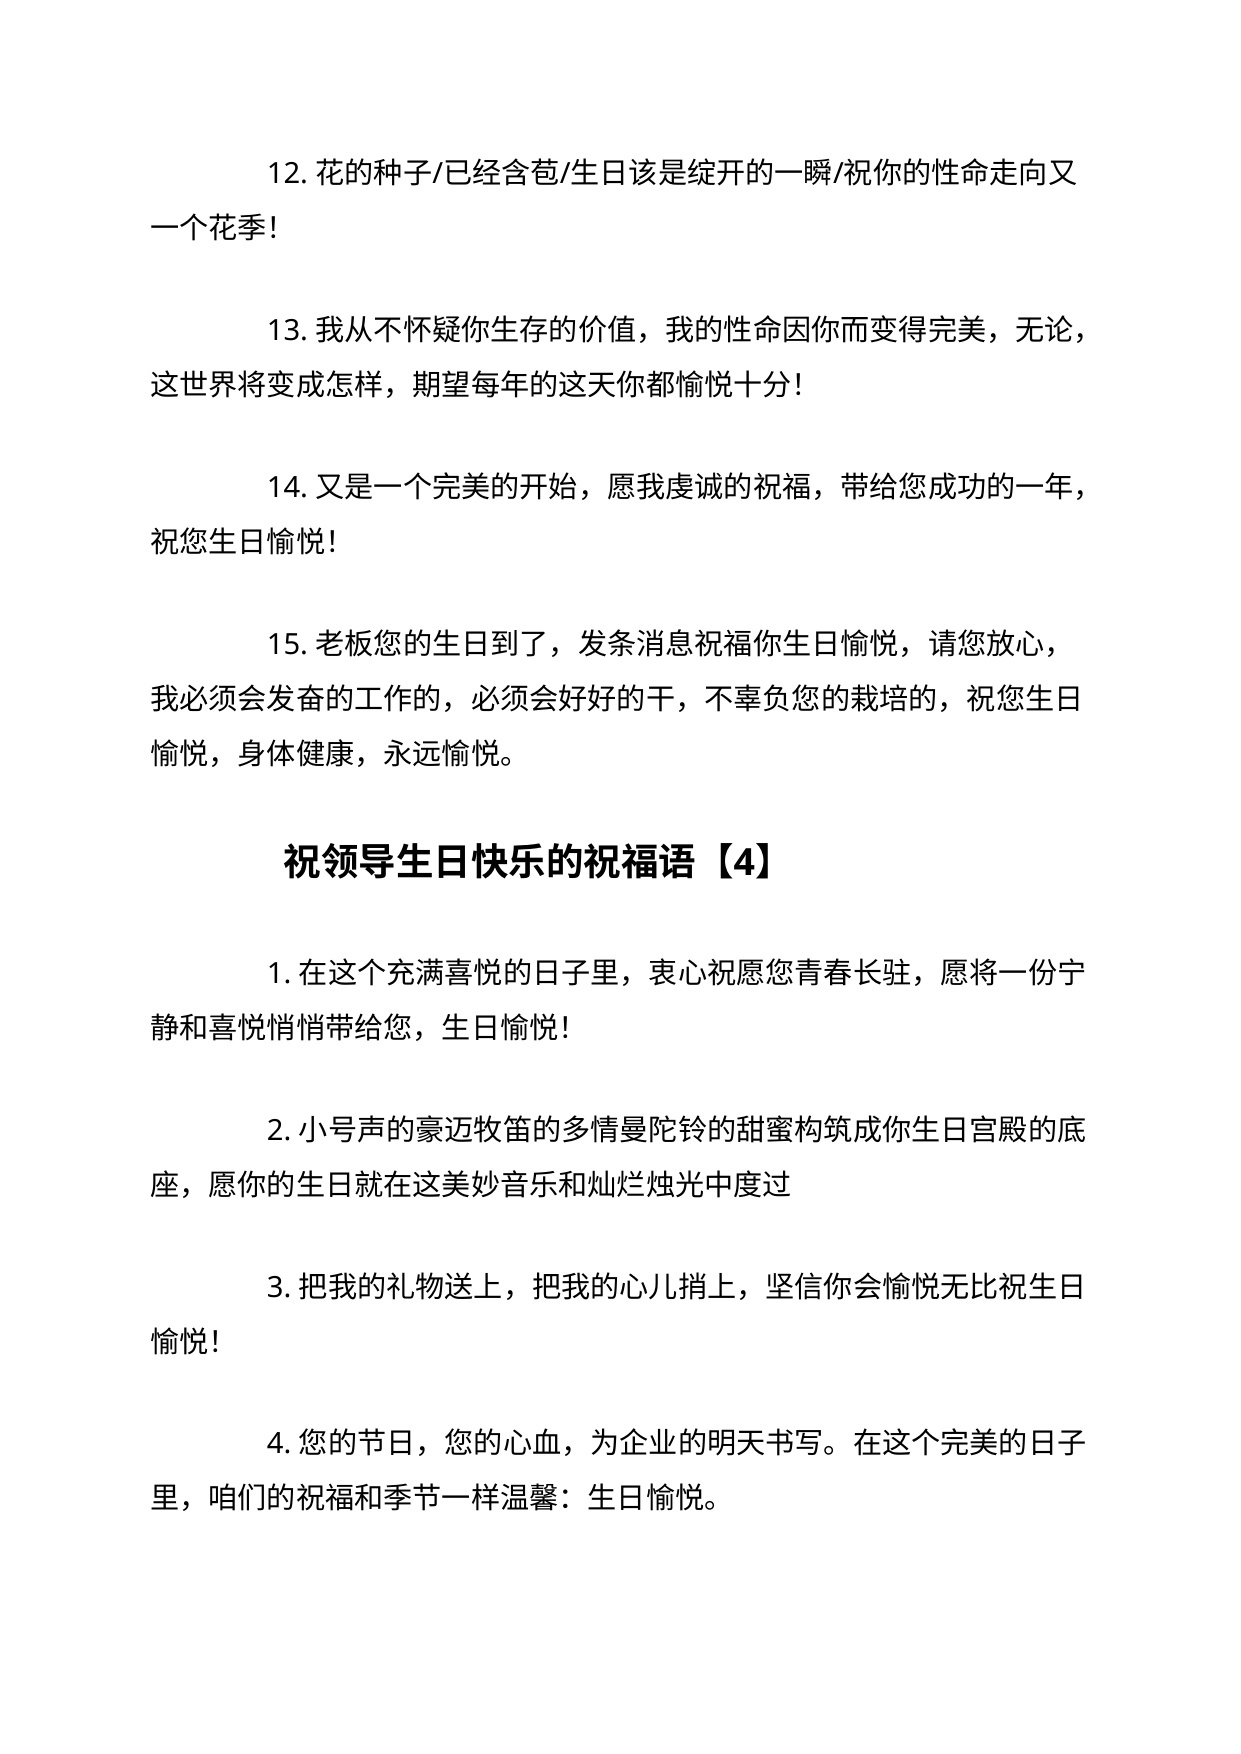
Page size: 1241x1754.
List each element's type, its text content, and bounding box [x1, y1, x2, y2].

text 15. 老板您的生日到了，发条消息祝福你生日愉悦，请您放心，我必须会发奋的工作的，必须会好好的干，不辜负您的栽培的，祝您生日愉悦，身体健康，永远愉悦。 [150, 620, 1090, 772]
text 祝领导生日快乐的祝福语【4】 [150, 832, 1090, 886]
text 2. 小号声的豪迈牧笛的多情曼陀铃的甜蜜构筑成你生日宫殿的底座，愿你的生日就在这美妙音乐和灿烂烛光中度过 [150, 1106, 1090, 1204]
text 13. 我从不怀疑你生存的价值，我的性命因你而变得完美，无论，这世界将变成怎样，期望每年的这天你都愉悦十分！ [150, 307, 1090, 404]
text 4. 您的节日，您的心血，为企业的明天书写。在这个完美的日子里，咱们的祝福和季节一样温馨：生日愉悦。 [150, 1420, 1090, 1517]
text 14. 又是一个完美的开始，愿我虔诚的祝福，带给您成功的一年，祝您生日愉悦！ [150, 463, 1090, 561]
text 3. 把我的礼物送上，把我的心儿捎上，坚信你会愉悦无比祝生日愉悦！ [150, 1263, 1090, 1360]
text 1. 在这个充满喜悦的日子里，衷心祝愿您青春长驻，愿将一份宁静和喜悦悄悄带给您，生日愉悦！ [150, 949, 1090, 1047]
text 12. 花的种子/已经含苞/生日该是绽开的一瞬/祝你的性命走向又一个花季！ [150, 150, 1090, 247]
